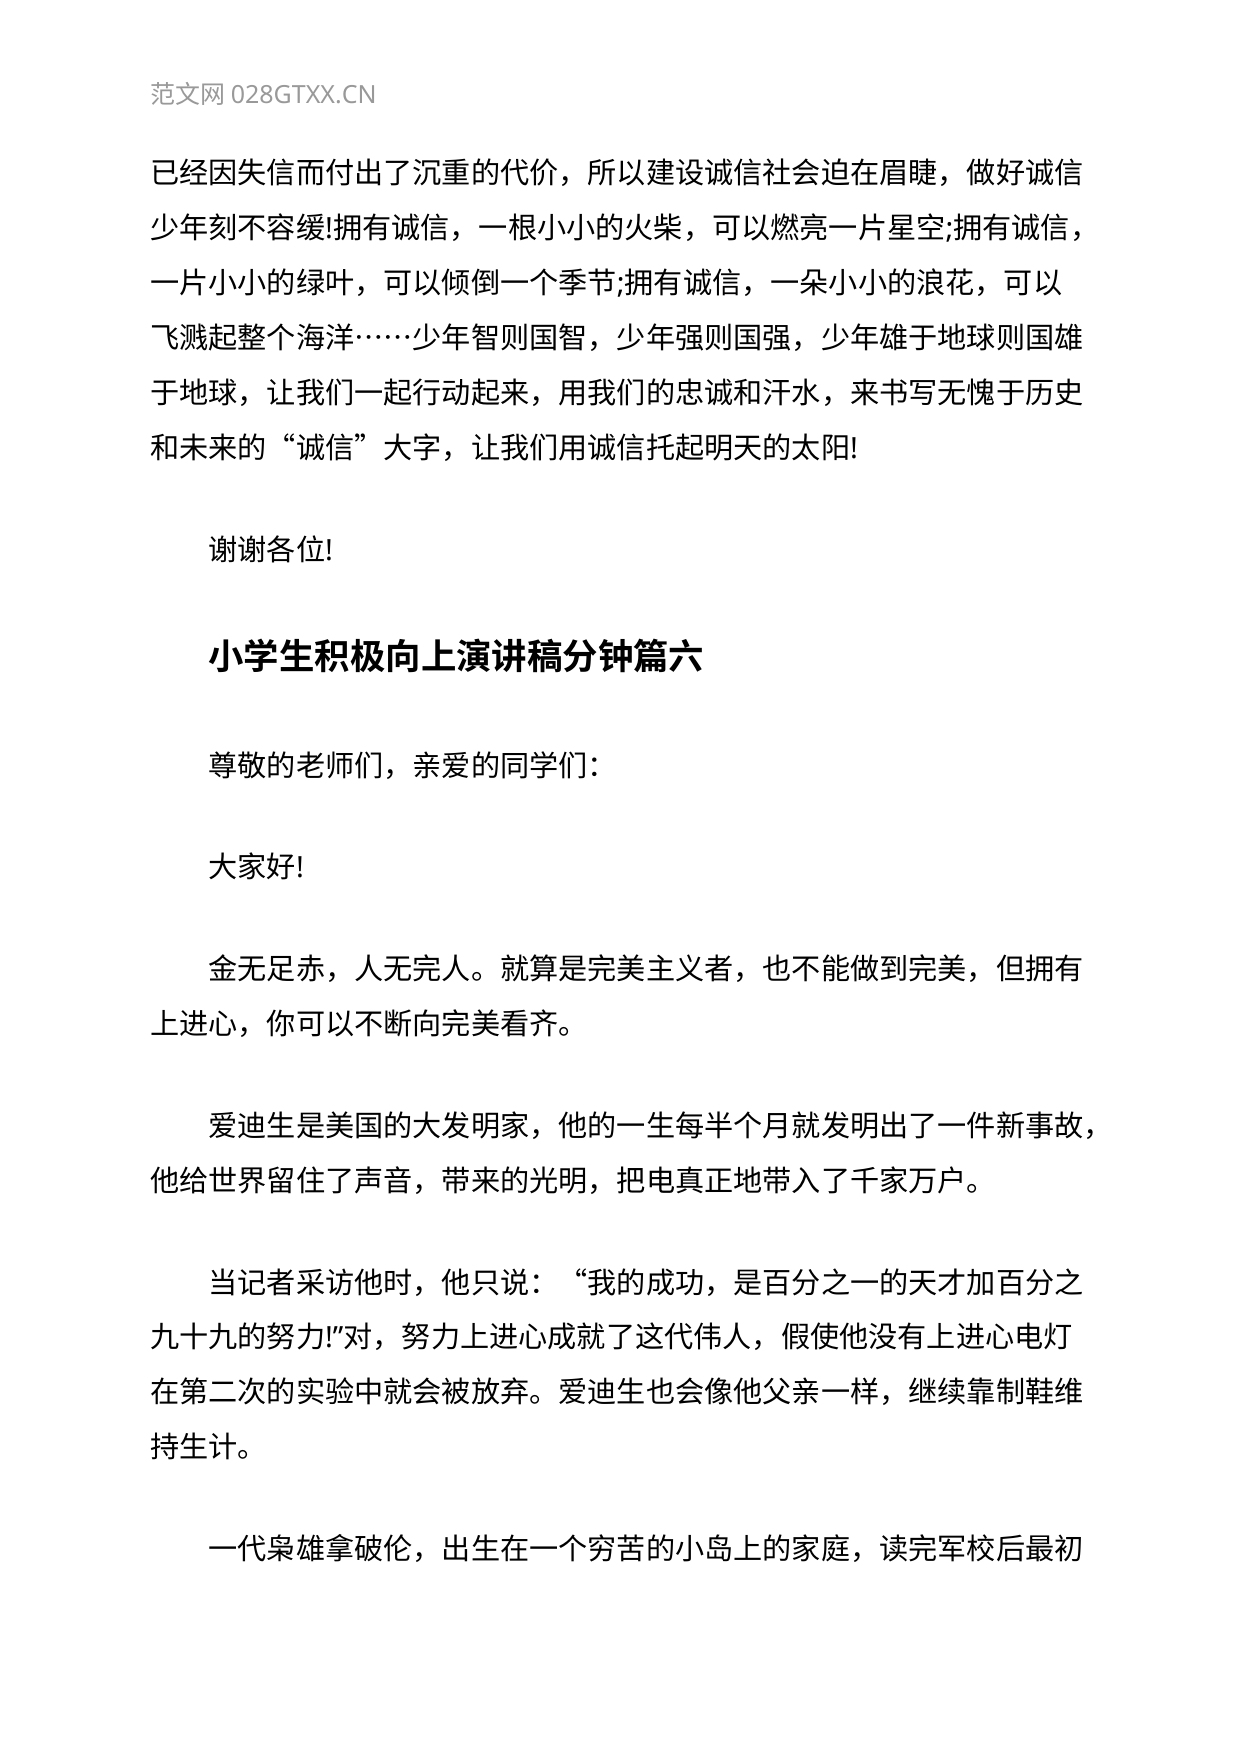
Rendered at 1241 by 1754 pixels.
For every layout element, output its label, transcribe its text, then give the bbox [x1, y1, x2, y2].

text 当记者采访他时，他只说：“我的成功，是百分之一的天才加百分之九十九的努力!”对，努力上进心成就了这代伟人，假使他没有上进心电灯在第二次的实验中就会被放弃。爱迪生也会像他父亲一样，继续靠制鞋维持生计。 [150, 1259, 1090, 1466]
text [150, 150, 1090, 467]
text 小学生积极向上演讲稿分钟篇六 [150, 629, 1090, 680]
text 爱迪生是美国的大发明家，他的一生每半个月就发明出了一件新事故，他给世界留住了声音，带来的光明，把电真正地带入了千家万户。 [150, 1102, 1090, 1200]
text 金无足赤，人无完人。就算是完美主义者，也不能做到完美，但拥有上进心，你可以不断向完美看齐。 [150, 946, 1090, 1043]
text 谢谢各位! [150, 527, 1090, 569]
text 尊敬的老师们，亲爱的同学们： [150, 742, 1090, 784]
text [150, 1526, 1090, 1568]
text 大家好! [150, 844, 1090, 886]
